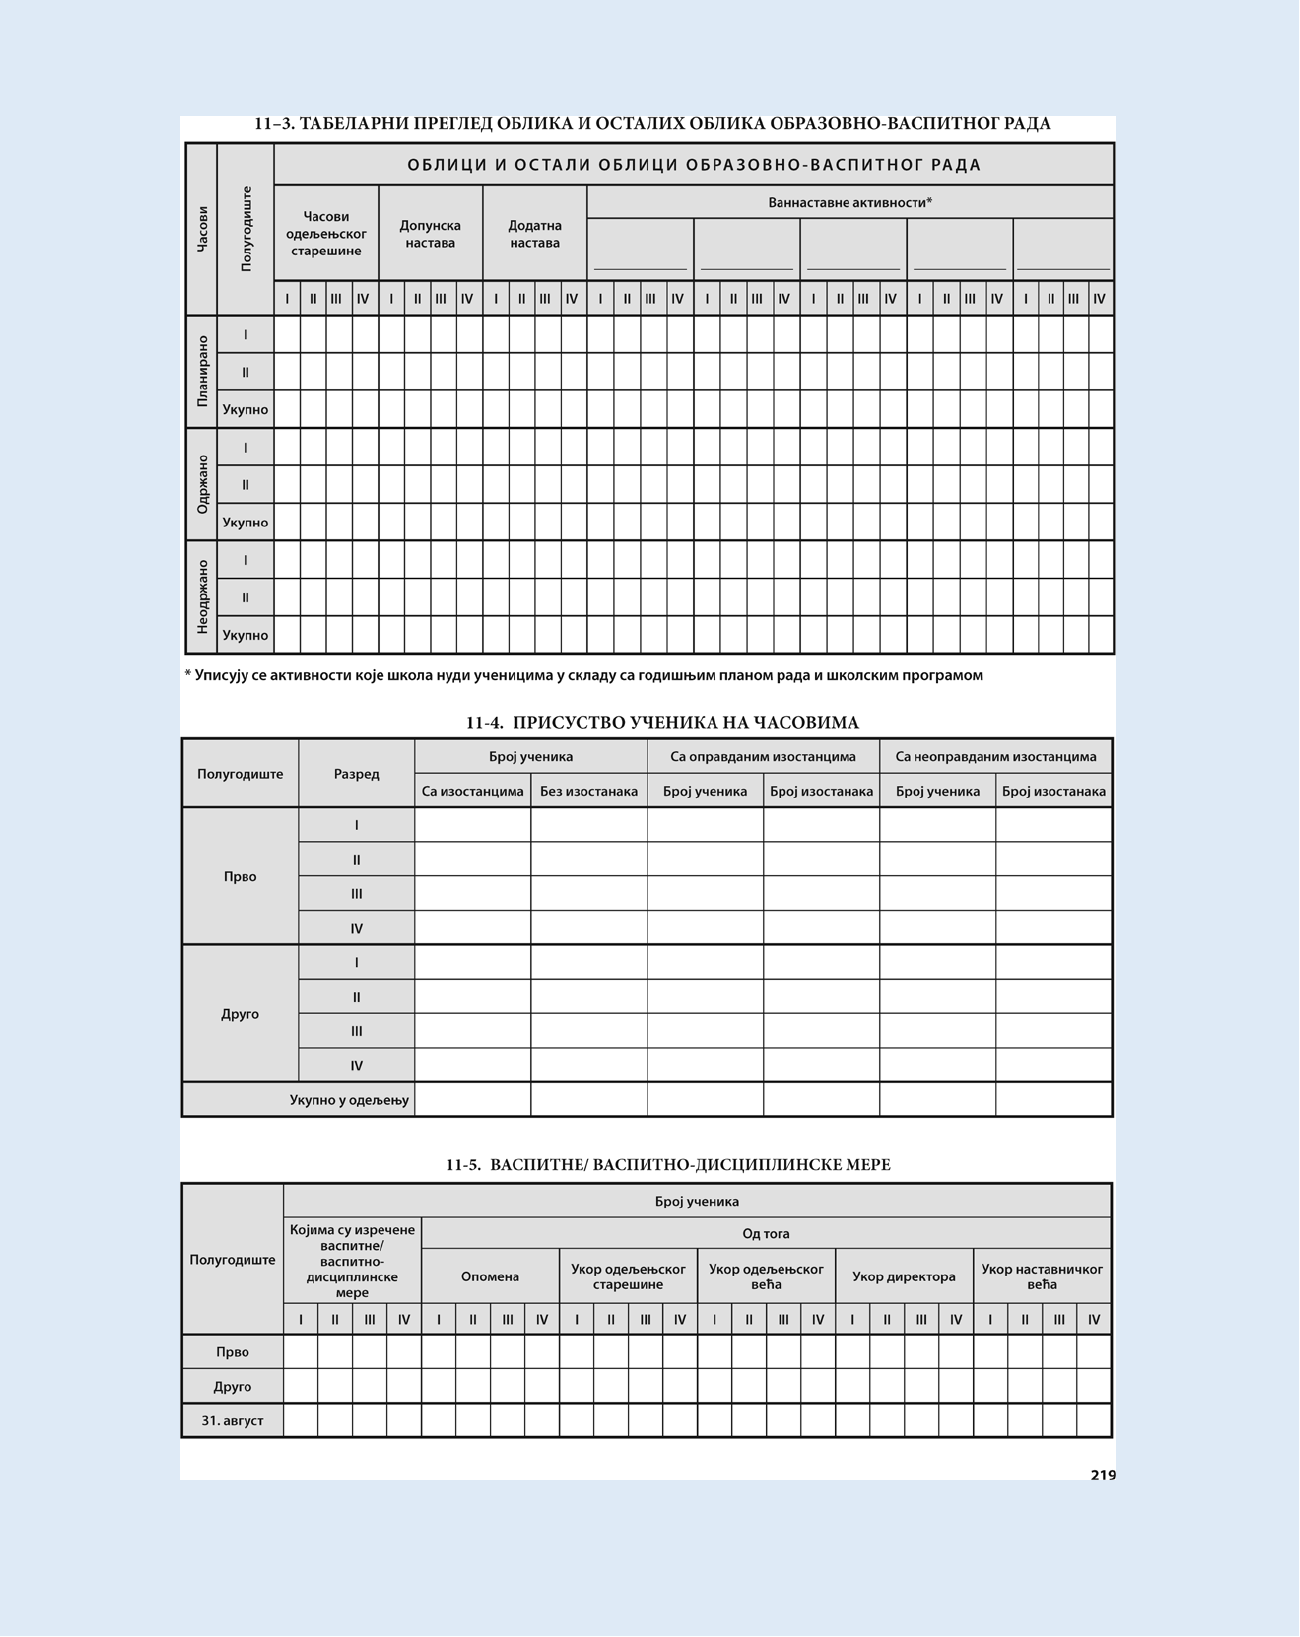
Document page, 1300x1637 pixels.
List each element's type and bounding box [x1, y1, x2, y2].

picture [180, 116, 1116, 1480]
